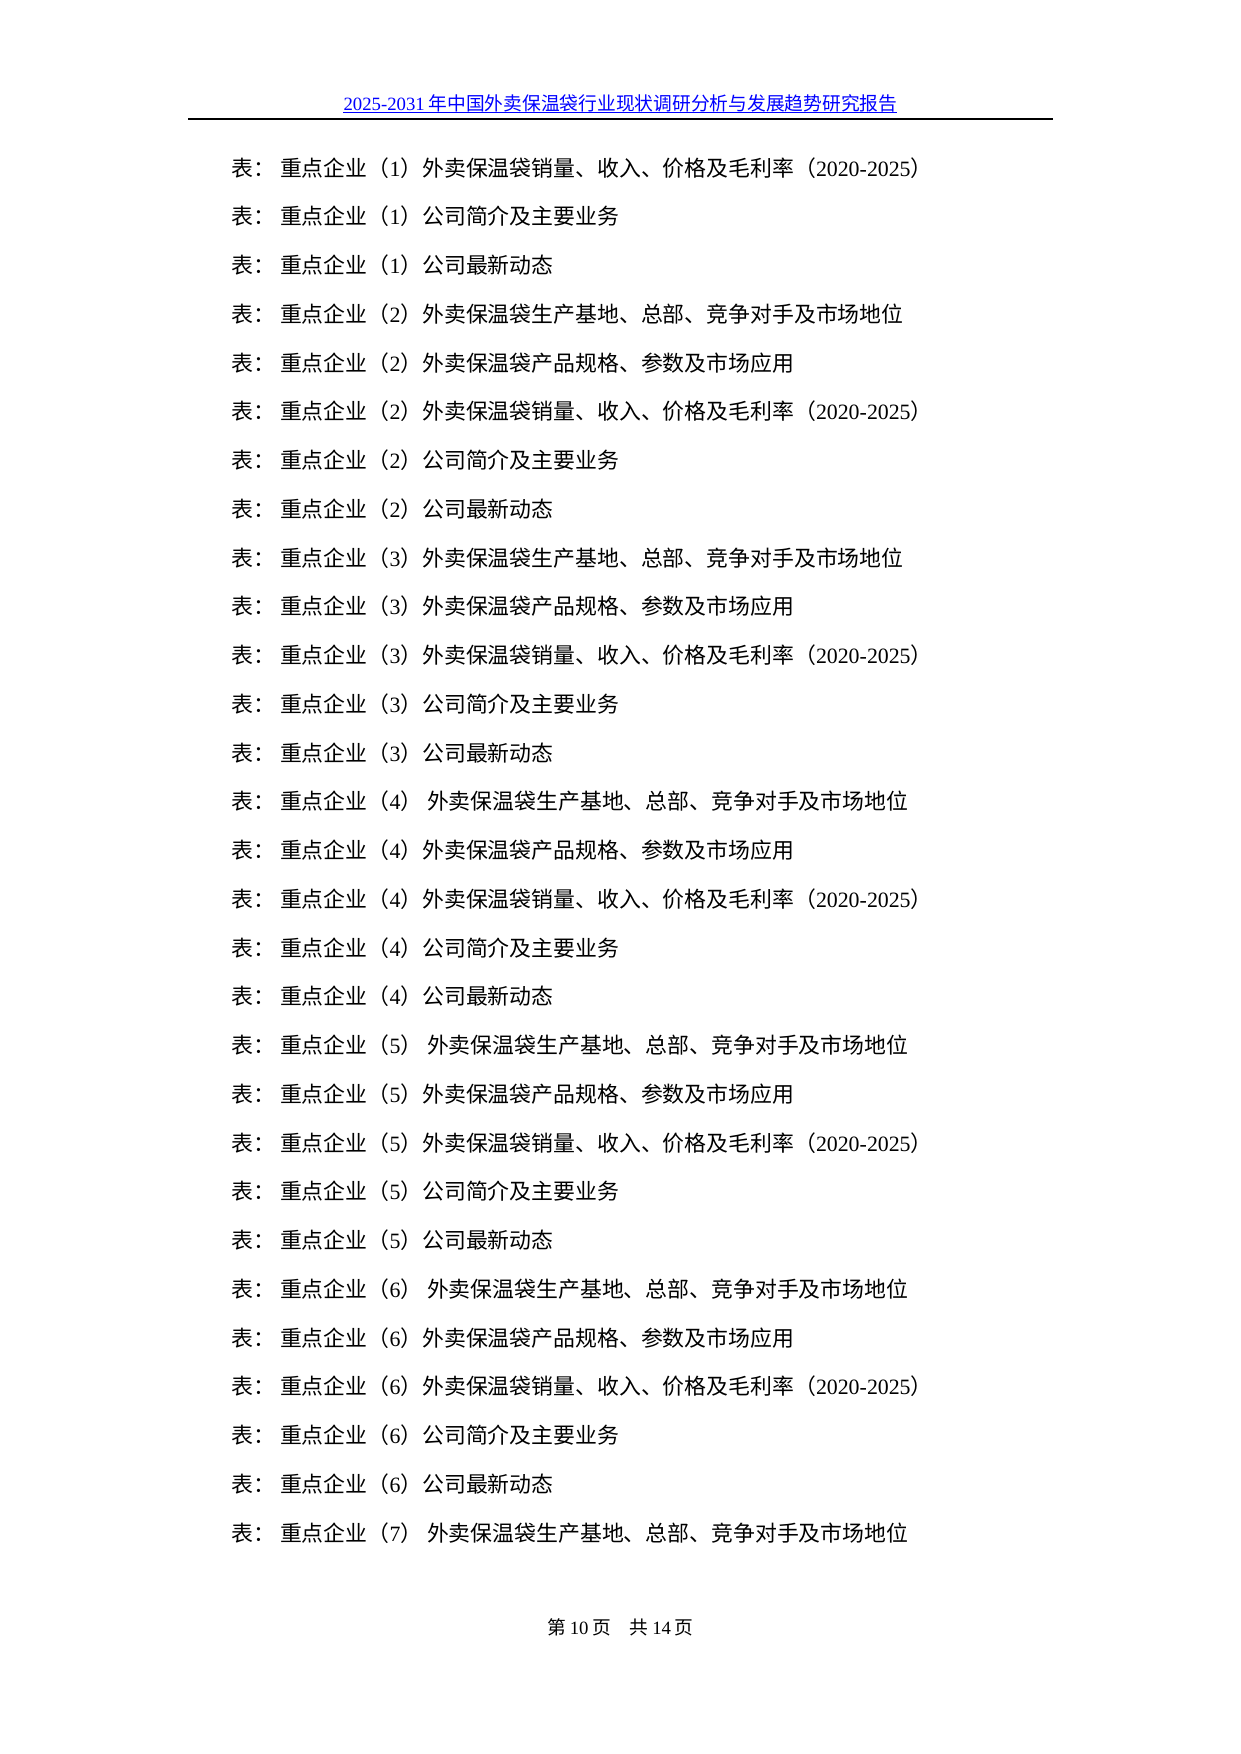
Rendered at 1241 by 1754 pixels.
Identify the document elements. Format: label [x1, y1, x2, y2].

text [187, 150, 1053, 1548]
